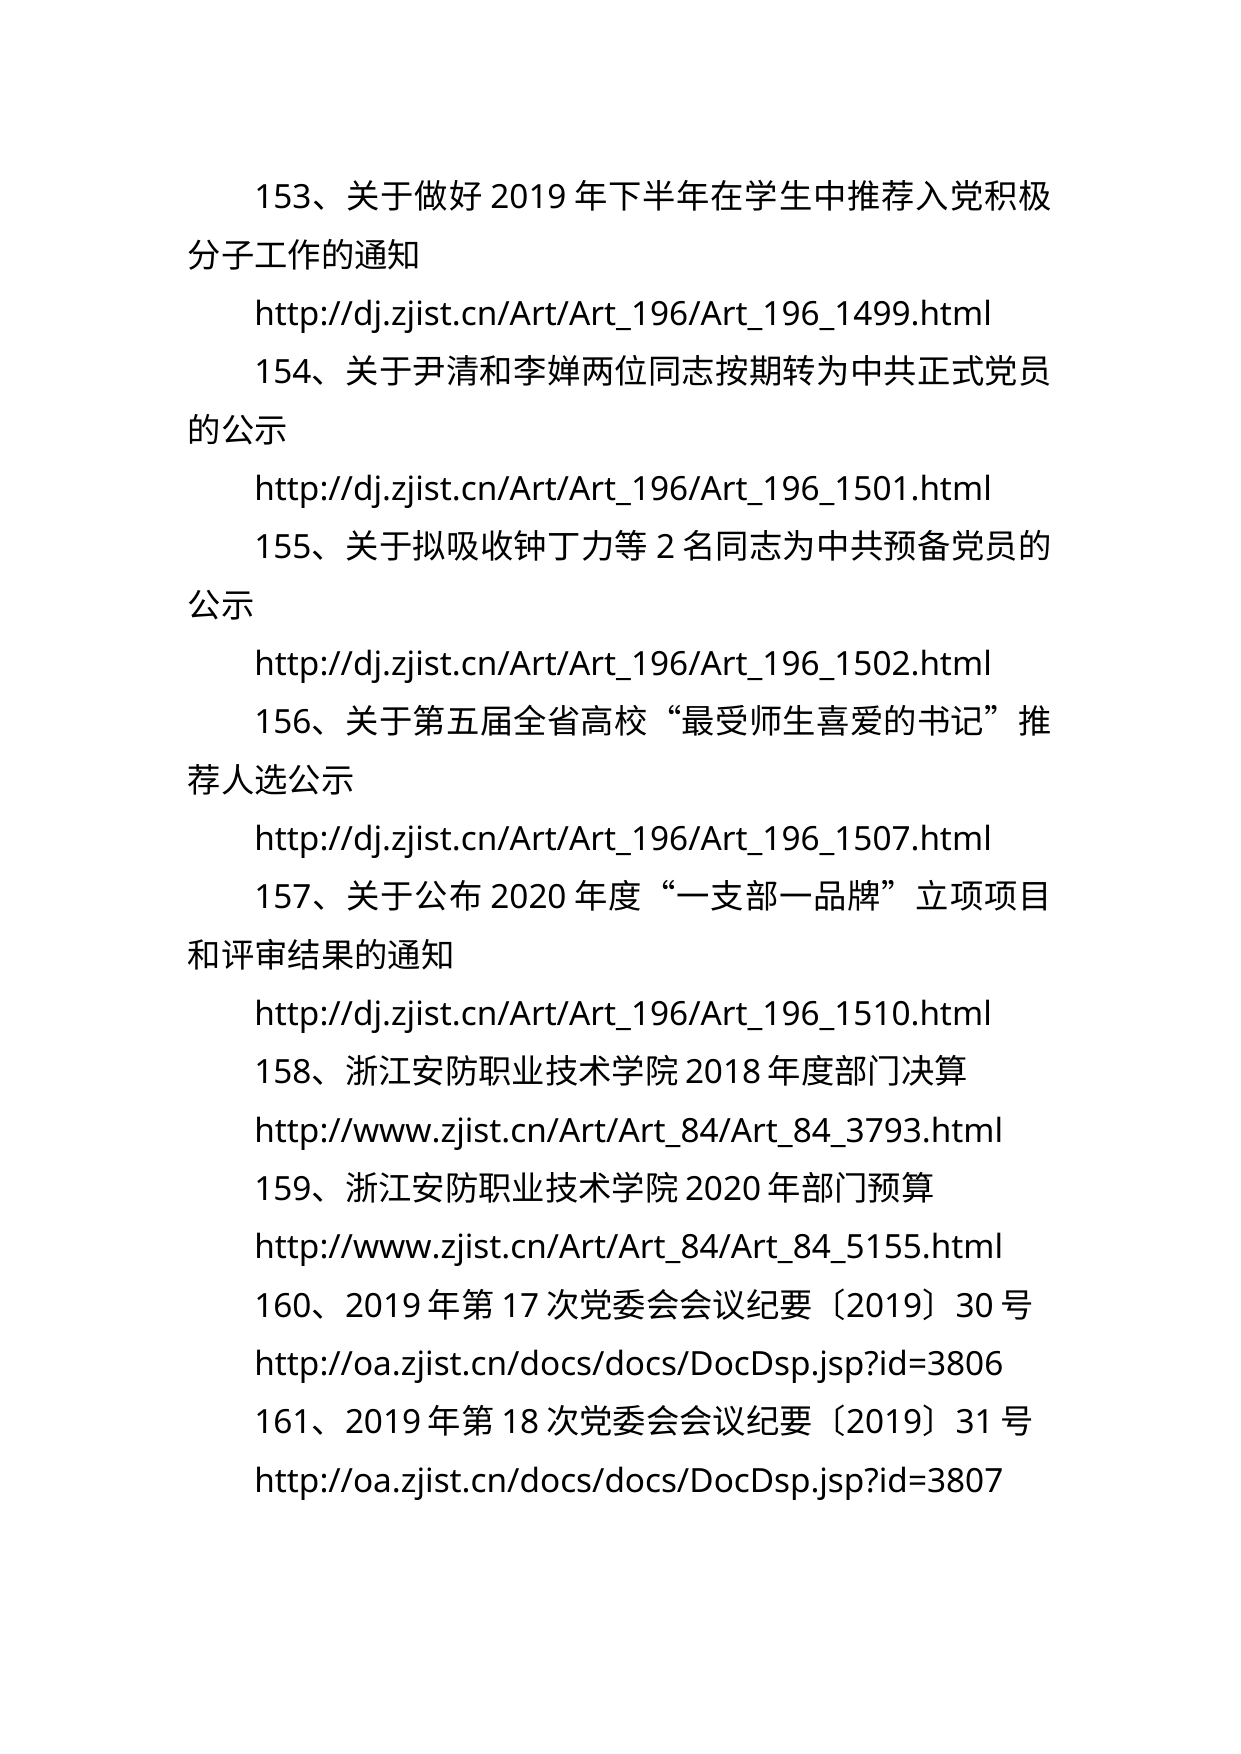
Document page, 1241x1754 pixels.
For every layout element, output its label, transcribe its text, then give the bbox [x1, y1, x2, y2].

text 159、浙江安防职业技术学院2020年部门预算 [187, 1154, 1053, 1212]
text http://dj.zjist.cn/Art/Art_196/Art_196_1499.html [187, 279, 1053, 337]
text http://oa.zjist.cn/docs/docs/DocDsp.jsp?id=3806 [187, 1329, 1053, 1387]
text http://oa.zjist.cn/docs/docs/DocDsp.jsp?id=3807 [187, 1445, 1053, 1504]
text 156、关于第五届全省高校“最受师生喜爱的书记”推荐人选公示 [187, 687, 1053, 804]
text 154、关于尹清和李婵两位同志按期转为中共正式党员的公示 [187, 337, 1053, 454]
text http://dj.zjist.cn/Art/Art_196/Art_196_1502.html [187, 629, 1053, 687]
text http://dj.zjist.cn/Art/Art_196/Art_196_1501.html [187, 454, 1053, 512]
text 153、关于做好2019年下半年在学生中推荐入党积极分子工作的通知 [187, 162, 1053, 279]
text http://dj.zjist.cn/Art/Art_196/Art_196_1510.html [187, 979, 1053, 1037]
text 158、浙江安防职业技术学院2018年度部门决算 [187, 1037, 1053, 1095]
text 160、2019年第17次党委会会议纪要〔2019〕30号 [187, 1270, 1053, 1329]
text http://www.zjist.cn/Art/Art_84/Art_84_5155.html [187, 1212, 1053, 1270]
text http://www.zjist.cn/Art/Art_84/Art_84_3793.html [187, 1095, 1053, 1154]
text http://dj.zjist.cn/Art/Art_196/Art_196_1507.html [187, 804, 1053, 862]
text 161、2019年第18次党委会会议纪要〔2019〕31号 [187, 1387, 1053, 1445]
text 157、关于公布2020年度“一支部一品牌”立项项目和评审结果的通知 [187, 862, 1053, 979]
text 155、关于拟吸收钟丁力等2名同志为中共预备党员的公示 [187, 512, 1053, 629]
